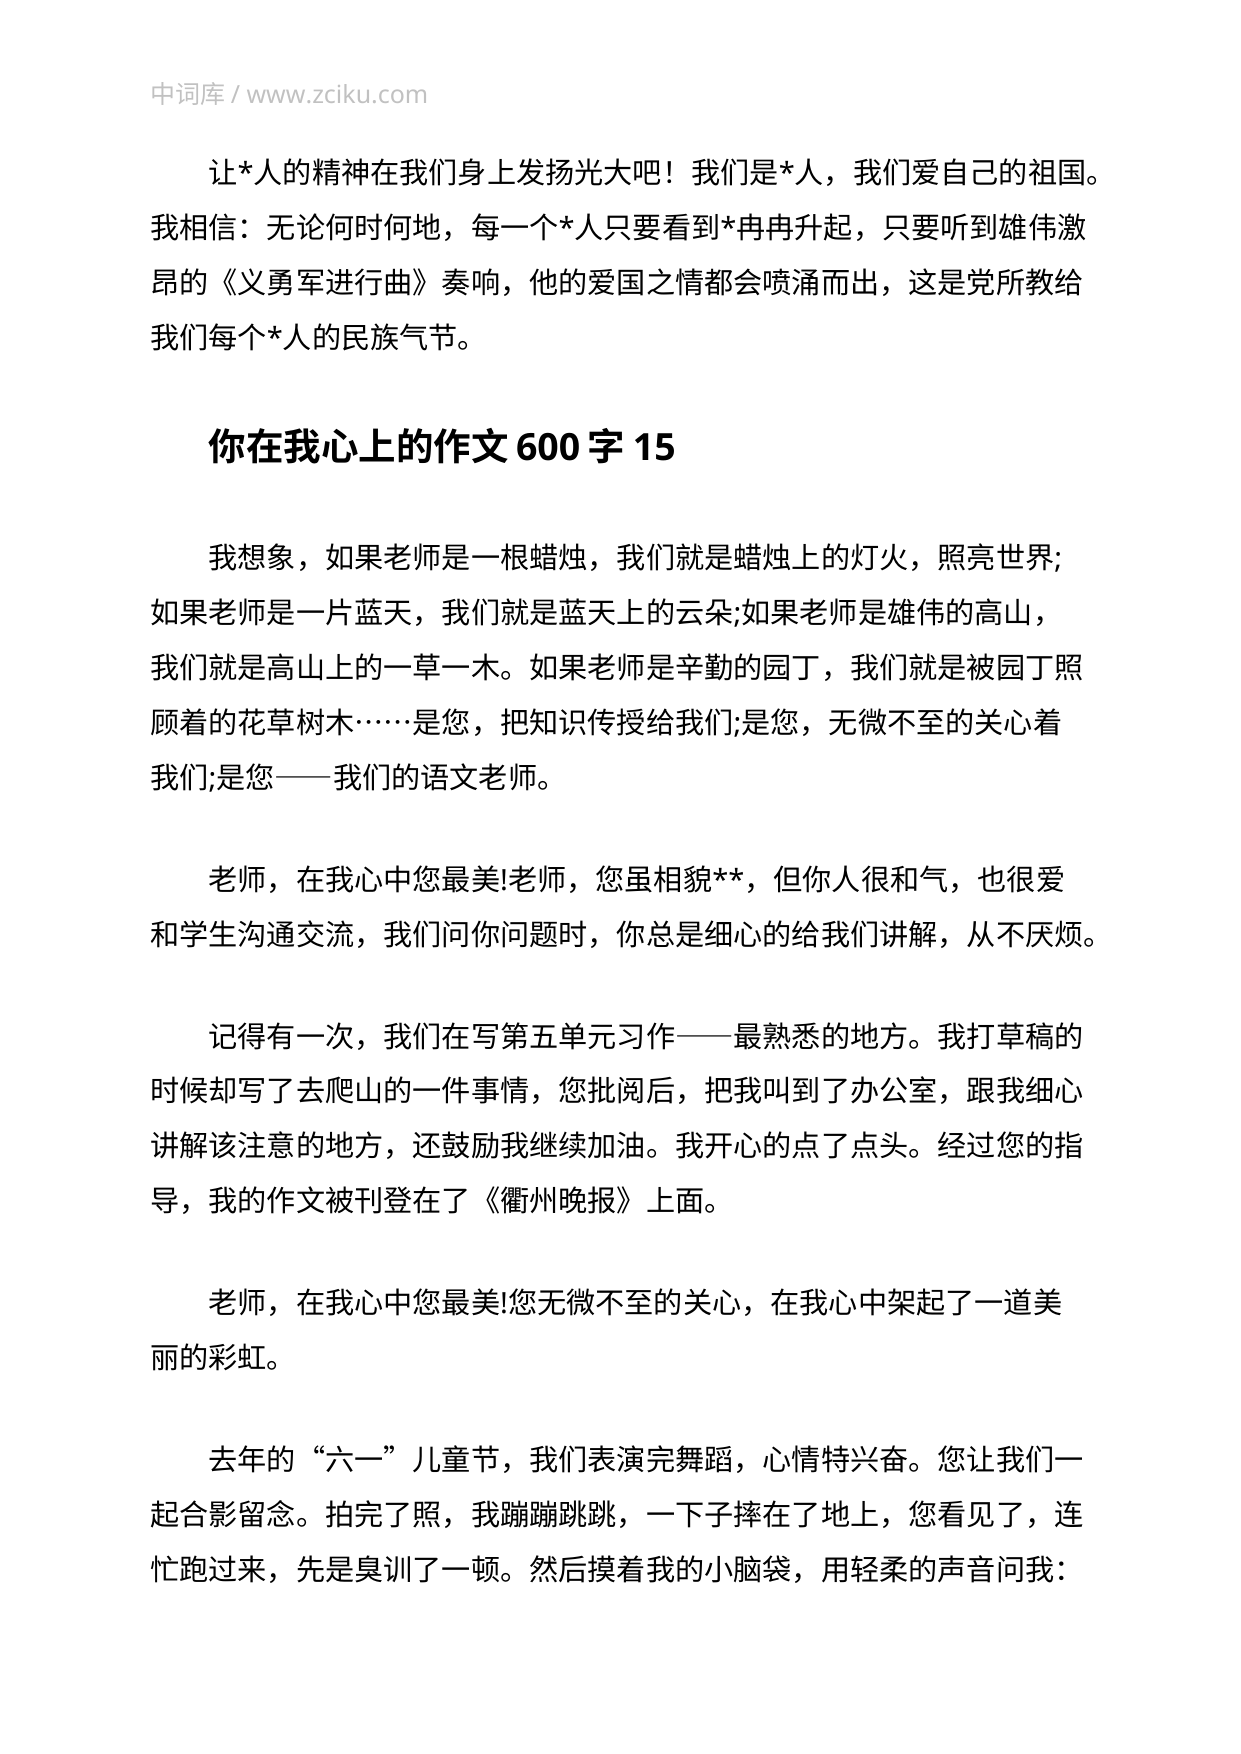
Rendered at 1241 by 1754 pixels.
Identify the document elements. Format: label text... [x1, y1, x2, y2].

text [150, 1436, 1090, 1588]
text 你在我心上的作文600字15 [150, 417, 1090, 471]
text 我想象，如果老师是一根蜡烛，我们就是蜡烛上的灯火，照亮世界;如果老师是一片蓝天，我们就是蓝天上的云朵;如果老师是雄伟的高山，我们就是高山上的一草一木。如果老师是辛勤的园丁，我们就是被园丁照顾着的花草树木……是您，把知识传授给我们;是您，无微不至的关心着我们;是您——我们的语文老师。 [150, 534, 1090, 797]
text 让*人的精神在我们身上发扬光大吧！我们是*人，我们爱自己的祖国。我相信：无论何时何地，每一个*人只要看到*冉冉升起，只要听到雄伟激昂的《义勇军进行曲》奏响，他的爱国之情都会喷涌而出，这是党所教给我们每个*人的民族气节。 [150, 150, 1090, 357]
text 老师，在我心中您最美!您无微不至的关心，在我心中架起了一道美丽的彩虹。 [150, 1279, 1090, 1377]
text 记得有一次，我们在写第五单元习作——最熟悉的地方。我打草稿的时候却写了去爬山的一件事情，您批阅后，把我叫到了办公室，跟我细心讲解该注意的地方，还鼓励我继续加油。我开心的点了点头。经过您的指导，我的作文被刊登在了《衢州晚报》上面。 [150, 1013, 1090, 1220]
text 老师，在我心中您最美!老师，您虽相貌**，但你人很和气，也很爱和学生沟通交流，我们问你问题时，你总是细心的给我们讲解，从不厌烦。 [150, 856, 1090, 954]
